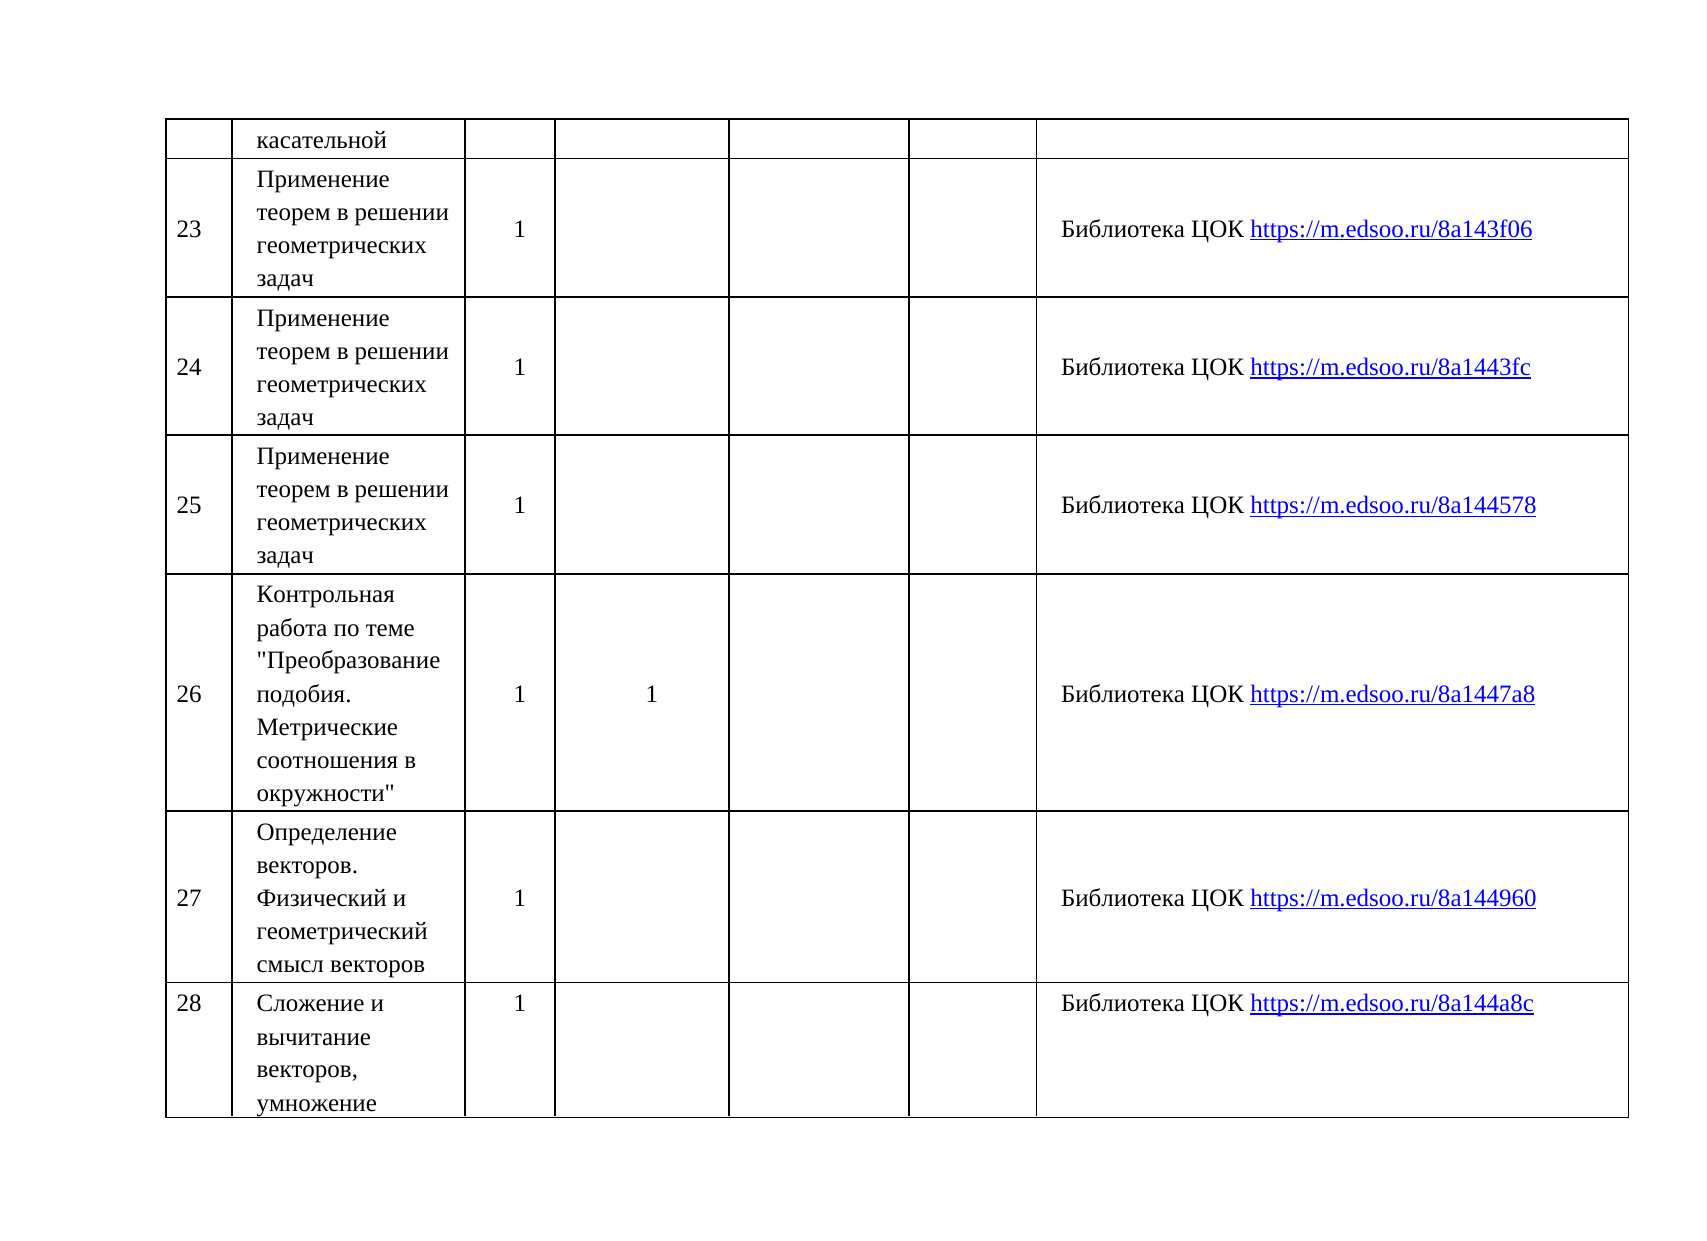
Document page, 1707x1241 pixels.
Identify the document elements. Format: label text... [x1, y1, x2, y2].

table_cell Применение теорем в решении геометрических задач [233, 436, 464, 573]
table_cell 1 [466, 298, 554, 434]
table_cell 27 [167, 812, 231, 982]
table_cell 1 [466, 159, 554, 296]
table_cell Определение векторов. Физический и геометрический смысл векторов [233, 812, 464, 982]
table_cell Библиотека ЦОК https://m.edsoo.ru/8a144960 [1037, 812, 1628, 982]
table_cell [1037, 983, 1628, 1116]
table_cell 1 [466, 120, 554, 157]
table_cell [556, 120, 728, 157]
table_cell [556, 436, 728, 573]
table_cell 1 [466, 812, 554, 982]
table_cell 22 [167, 120, 231, 157]
table_cell [730, 298, 908, 434]
table_cell Применение теорем в решении геометрических задач [233, 159, 464, 296]
table_cell [730, 159, 908, 296]
table_cell [910, 983, 1036, 1116]
table_cell [556, 983, 728, 1116]
table_cell Библиотека ЦОК https://m.edsoo.ru/8a143f06 [1037, 159, 1628, 296]
table_cell Контрольная работа по теме "Преобразование подобия. Метрические соотношения в окружности" [233, 575, 464, 810]
table_cell [556, 812, 728, 982]
table_cell [730, 575, 908, 810]
table_cell [556, 159, 728, 296]
table_cell [910, 120, 1036, 157]
table_cell [910, 812, 1036, 982]
table_cell [556, 298, 728, 434]
table_cell 1 [466, 983, 554, 1116]
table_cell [233, 120, 464, 157]
table_cell [730, 120, 908, 157]
table_cell 26 [167, 575, 231, 810]
table_cell [910, 159, 1036, 296]
table_cell Библиотека ЦОК https://m.edsoo.ru/8a1447a8 [1037, 575, 1628, 810]
table_cell [730, 983, 908, 1116]
table_cell 28 [167, 983, 231, 1116]
table_cell Библиотека ЦОК https://m.edsoo.ru/8a144578 [1037, 436, 1628, 573]
table_cell 1 [466, 575, 554, 810]
table_cell 23 [167, 159, 231, 296]
table_cell [730, 812, 908, 982]
table_cell 24 [167, 298, 231, 434]
table_cell [910, 575, 1036, 810]
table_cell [1037, 120, 1628, 157]
table_cell [730, 436, 908, 573]
table_cell Библиотека ЦОК https://m.edsoo.ru/8a1443fc [1037, 298, 1628, 434]
table_cell 1 [556, 575, 728, 810]
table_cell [233, 983, 464, 1116]
table_cell 25 [167, 436, 231, 573]
table_cell 1 [466, 436, 554, 573]
table_cell Применение теорем в решении геометрических задач [233, 298, 464, 434]
table_cell [910, 436, 1036, 573]
table_cell [910, 298, 1036, 434]
